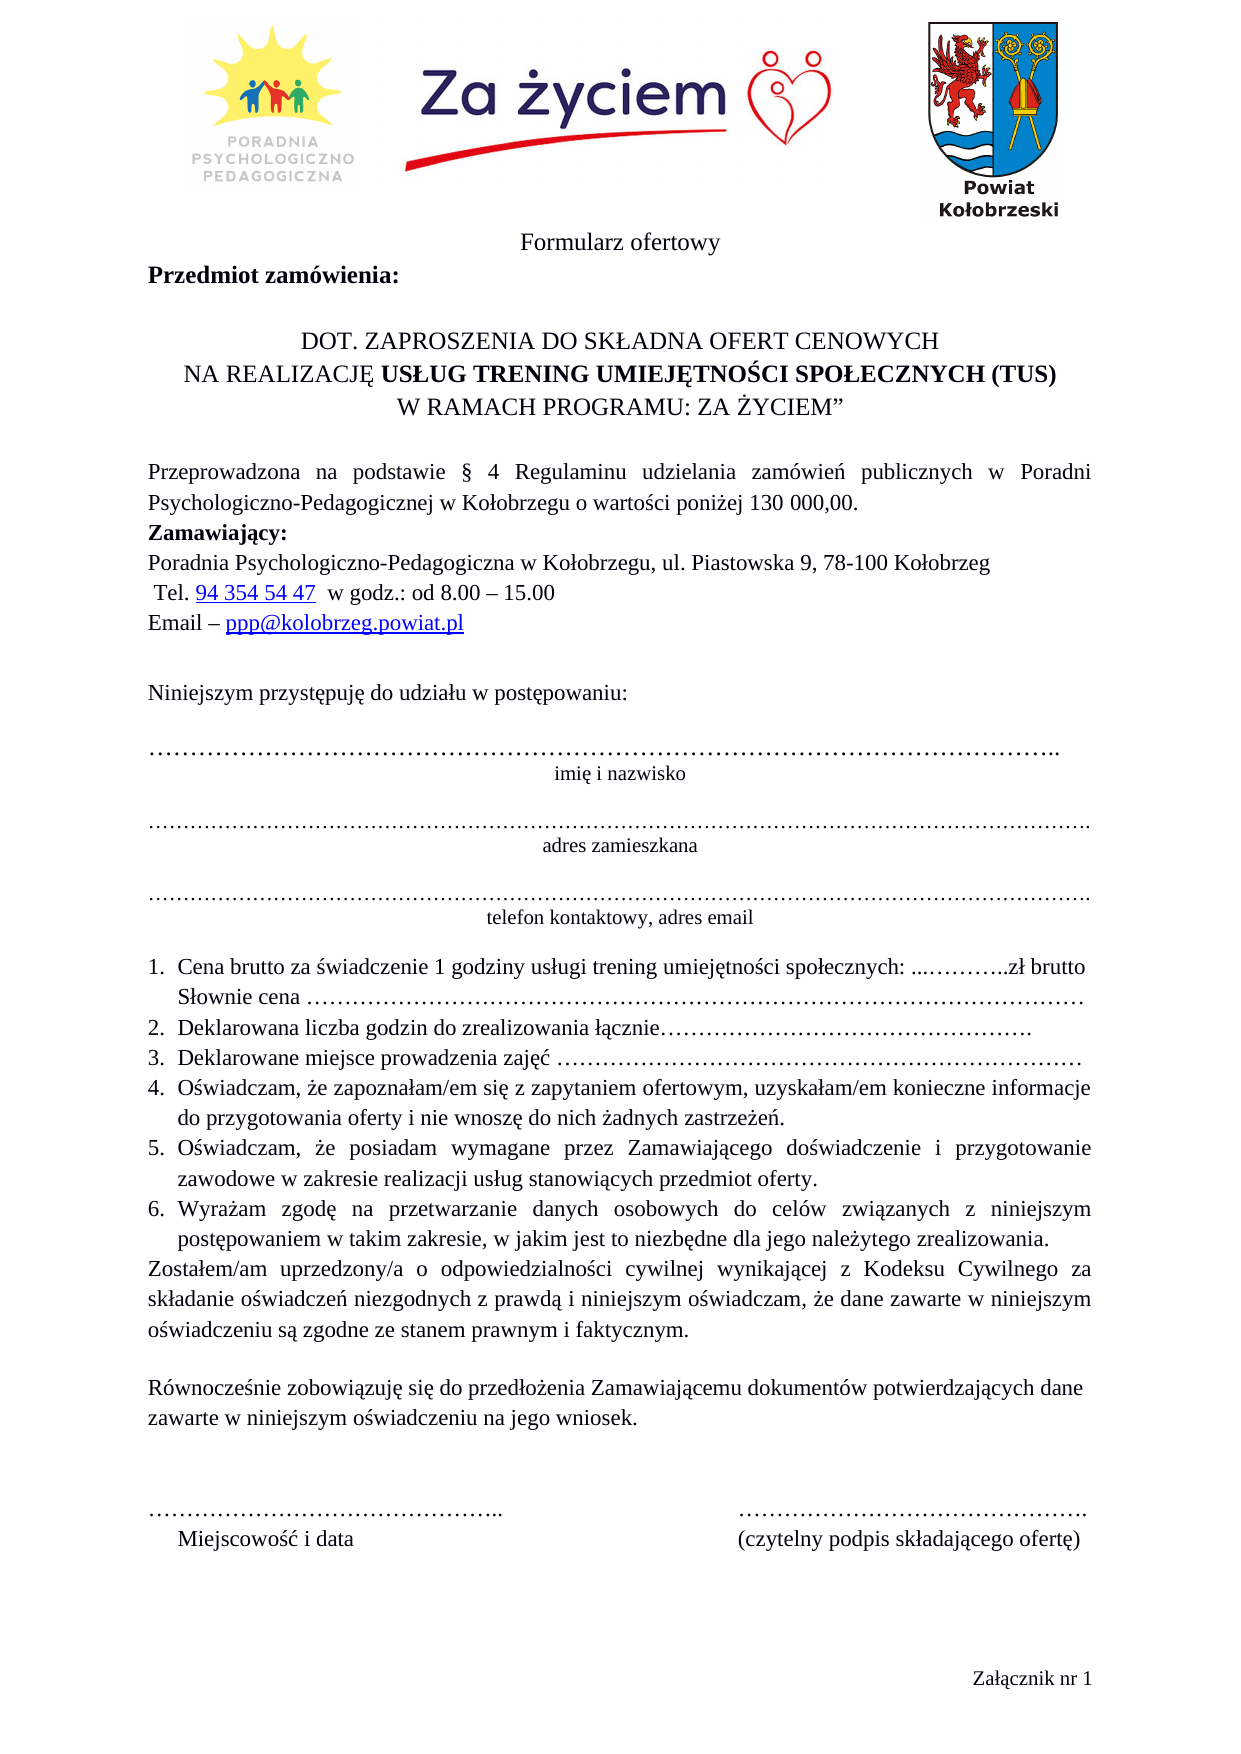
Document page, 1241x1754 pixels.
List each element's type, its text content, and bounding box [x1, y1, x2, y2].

text ………………………………………………………………………………………………………………………. [148, 881, 1093, 905]
text NA REALIZACJĘ USŁUG TRENING UMIEJĘTNOŚCI SPOŁECZNYCH (TUS) [148, 359, 1093, 388]
list Deklarowana liczba godzin do zrealizowania łącznie…………………………………………. [148, 1013, 1093, 1040]
list Słownie cena ………………………………………………………………………………………… [177, 983, 1093, 1010]
text ……………………………………….. ………………………………………. [148, 1495, 1093, 1521]
text Przedmiot zamówienia: [148, 260, 1093, 289]
text Przeprowadzona na podstawie § 4 Regulaminu udzielania zamówień publicznych w Poradni Psychologiczno-Pedagogicznej w Kołobrzegu o wartości poniżej 130 000,00. [148, 458, 1093, 515]
text Załącznik nr 1 [148, 1666, 1093, 1689]
text Tel. 94 354 54 47 w godz.: od 8.00 – 15.00 [148, 579, 1093, 606]
text ………………………………………………………………………………………………………………………. [148, 809, 1093, 833]
picture [185, 15, 361, 191]
text Zostałem/am uprzedzony/a o odpowiedzialności cywilnej wynikającej z Kodeksu Cywilnego za składanie oświadczeń niezgodnych z prawdą i niniejszym oświadczam, że dane zawarte w niniejszym oświadczeniu są zgodne ze stanem prawnym i faktycznym. [148, 1255, 1093, 1342]
text Niniejszym przystępuję do udziału w postępowaniu: [148, 679, 1093, 706]
text Miejscowość i data (czytelny podpis składającego ofertę) [148, 1525, 1093, 1551]
text Formularz ofertowy [148, 227, 1093, 256]
text W RAMACH PROGRAMU: ZA ŻYCIEM” [148, 392, 1093, 421]
text DOT. ZAPROSZENIA DO SKŁADNA OFERT CENOWYCH [148, 326, 1093, 355]
text imię i nazwisko [148, 761, 1093, 785]
picture [918, 18, 1064, 222]
list Cena brutto za świadczenie 1 godziny usługi trening umiejętności społecznych: ...………..zł brutto [148, 953, 1093, 979]
list Deklarowane miejsce prowadzenia zajęć …………………………………………………………… [148, 1044, 1093, 1070]
picture [379, 0, 862, 204]
text Równocześnie zobowiązuję się do przedłożenia Zamawiającemu dokumentów potwierdzających dane zawarte w niniejszym oświadczeniu na jego wniosek. [148, 1374, 1093, 1430]
list Oświadczam, że posiadam wymagane przez Zamawiającego doświadczenie i przygotowanie zawodowe w zakresie realizacji usług stanowiących przedmiot oferty. [148, 1134, 1093, 1191]
text adres zamieszkana [148, 833, 1093, 857]
text ……………………………………………………………………………………………….. [148, 732, 1093, 761]
text Zamawiający: [148, 519, 1093, 545]
list Oświadczam, że zapoznałam/em się z zapytaniem ofertowym, uzyskałam/em konieczne informacje do przygotowania oferty i nie wnoszę do nich żadnych zastrzeżeń. [148, 1074, 1093, 1131]
text Poradnia Psychologiczno-Pedagogiczna w Kołobrzegu, ul. Piastowska 9, 78-100 Kołobrzeg [148, 549, 1093, 575]
list Wyrażam zgodę na przetwarzanie danych osobowych do celów związanych z niniejszym postępowaniem w takim zakresie, w jakim jest to niezbędne dla jego należytego zrealizowania. [148, 1195, 1093, 1251]
text telefon kontaktowy, adres email [148, 905, 1093, 929]
text Email – ppp@kolobrzeg.powiat.pl [148, 609, 1093, 636]
